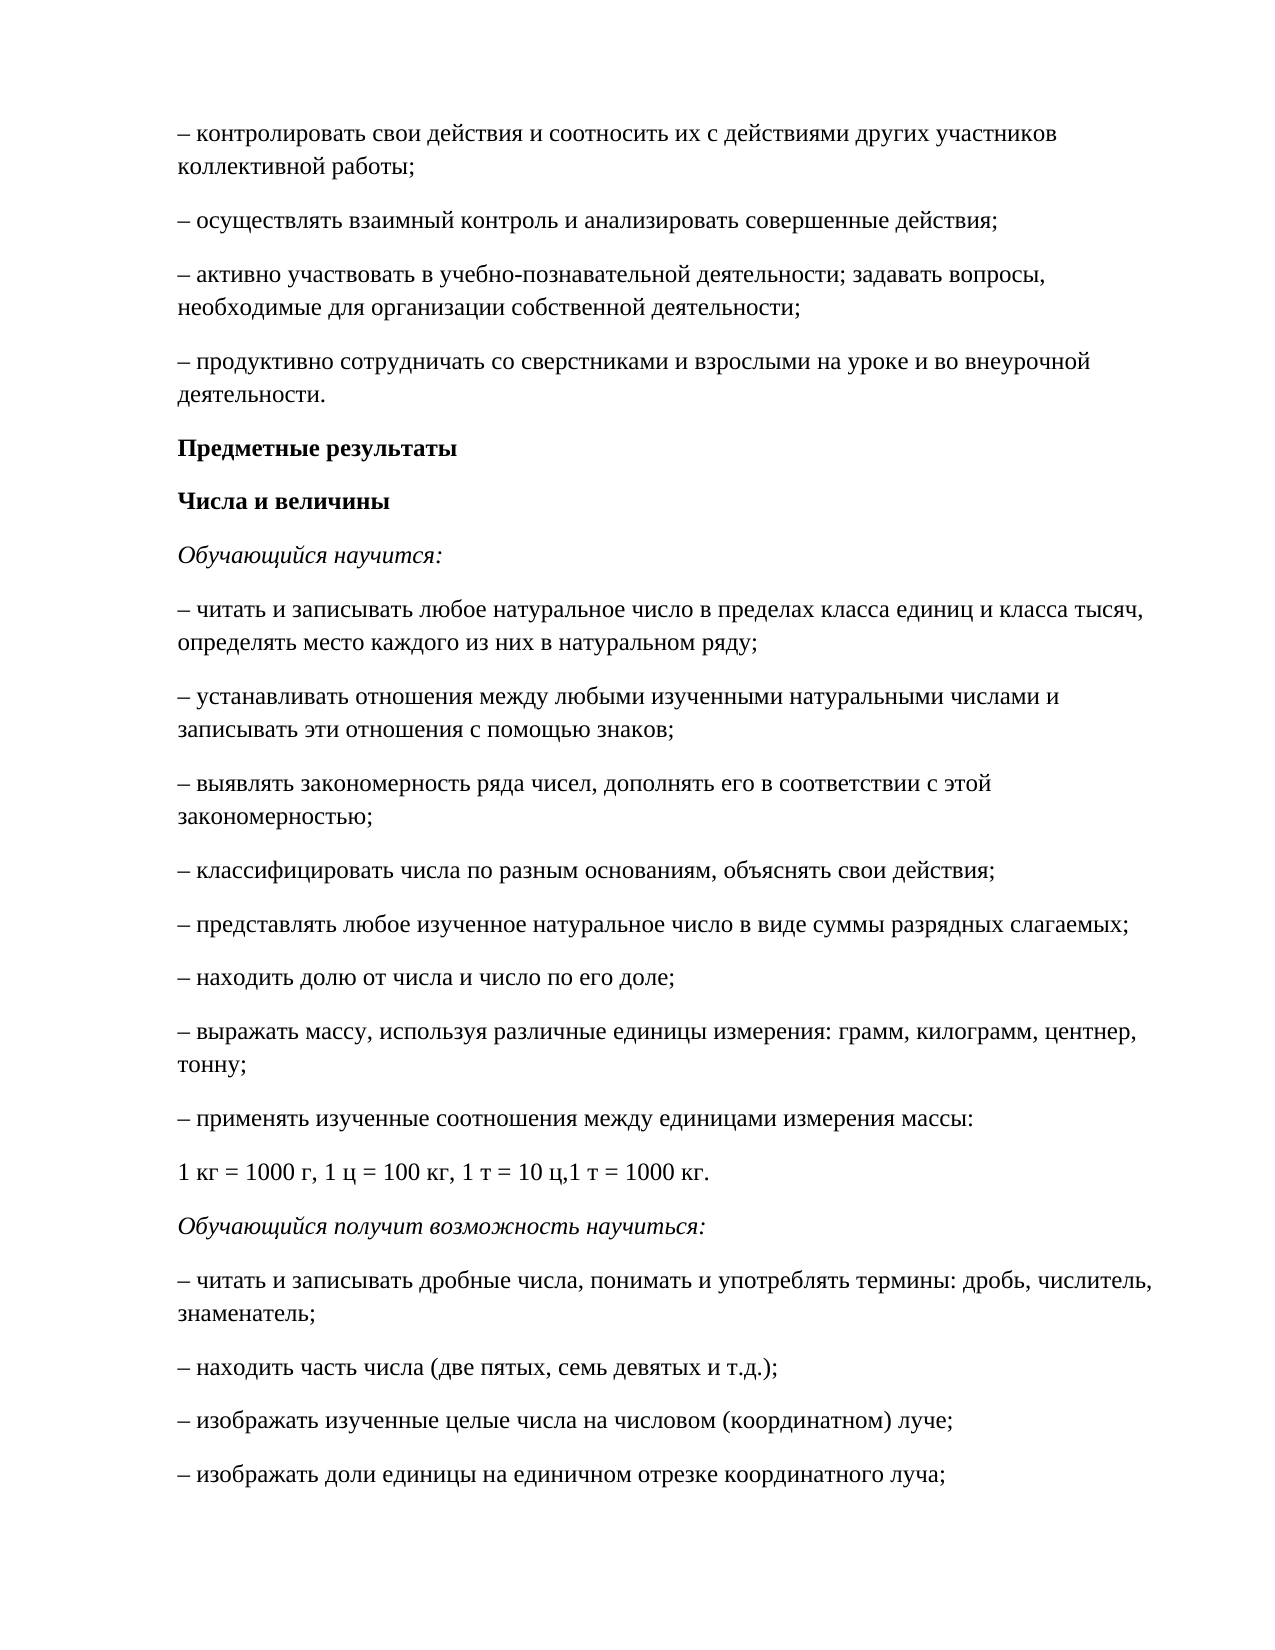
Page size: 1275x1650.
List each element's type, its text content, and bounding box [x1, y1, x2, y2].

text – читать и записывать любое натуральное число в пределах класса единиц и класса тысяч, определять место каждого из них в натуральном ряду; [177, 594, 1186, 656]
text – классифицировать числа по разным основаниям, объяснять свои действия; [177, 855, 1186, 883]
text – устанавливать отношения между любыми изученными натуральными числами и записывать эти отношения с помощью знаков; [177, 681, 1186, 743]
text 1 кг = 1000 г, 1 ц = 100 кг, 1 т = 10 ц,1 т = 1000 кг. [177, 1157, 1186, 1186]
text – изображать доли единицы на единичном отрезке координатного луча; [177, 1459, 1186, 1488]
text – применять изученные соотношения между единицами измерения массы: [177, 1103, 1186, 1132]
text – выявлять закономерность ряда чисел, дополнять его в соответствии с этой закономерностью; [177, 768, 1186, 830]
text – находить часть числа (две пятых, семь девятых и т.д.); [177, 1352, 1186, 1380]
text – читать и записывать дробные числа, понимать и употреблять термины: дробь, числитель, знаменатель; [177, 1265, 1186, 1327]
text – выражать массу, используя различные единицы измерения: грамм, килограмм, центнер, тонну; [177, 1016, 1186, 1078]
text – представлять любое изученное натуральное число в виде суммы разрядных слагаемых; [177, 909, 1186, 937]
text Предметные результаты [177, 433, 1186, 461]
text Числа и величины [177, 486, 1186, 515]
text – контролировать свои действия и соотносить их с действиями других участников коллективной работы; [177, 118, 1186, 180]
text – активно участвовать в учебно-познавательной деятельности; задавать вопросы, необходимые для организации собственной деятельности; [177, 259, 1186, 321]
text Обучающийся получит возможность научиться: [177, 1211, 1186, 1240]
text – осуществлять взаимный контроль и анализировать совершенные действия; [177, 205, 1186, 234]
text – находить долю от числа и число по его доле; [177, 962, 1186, 991]
text Обучающийся научится: [177, 540, 1186, 569]
text – изображать изученные целые числа на числовом (координатном) луче; [177, 1406, 1186, 1434]
text – продуктивно сотрудничать со сверстниками и взрослыми на уроке и во внеурочной деятельности. [177, 346, 1186, 407]
